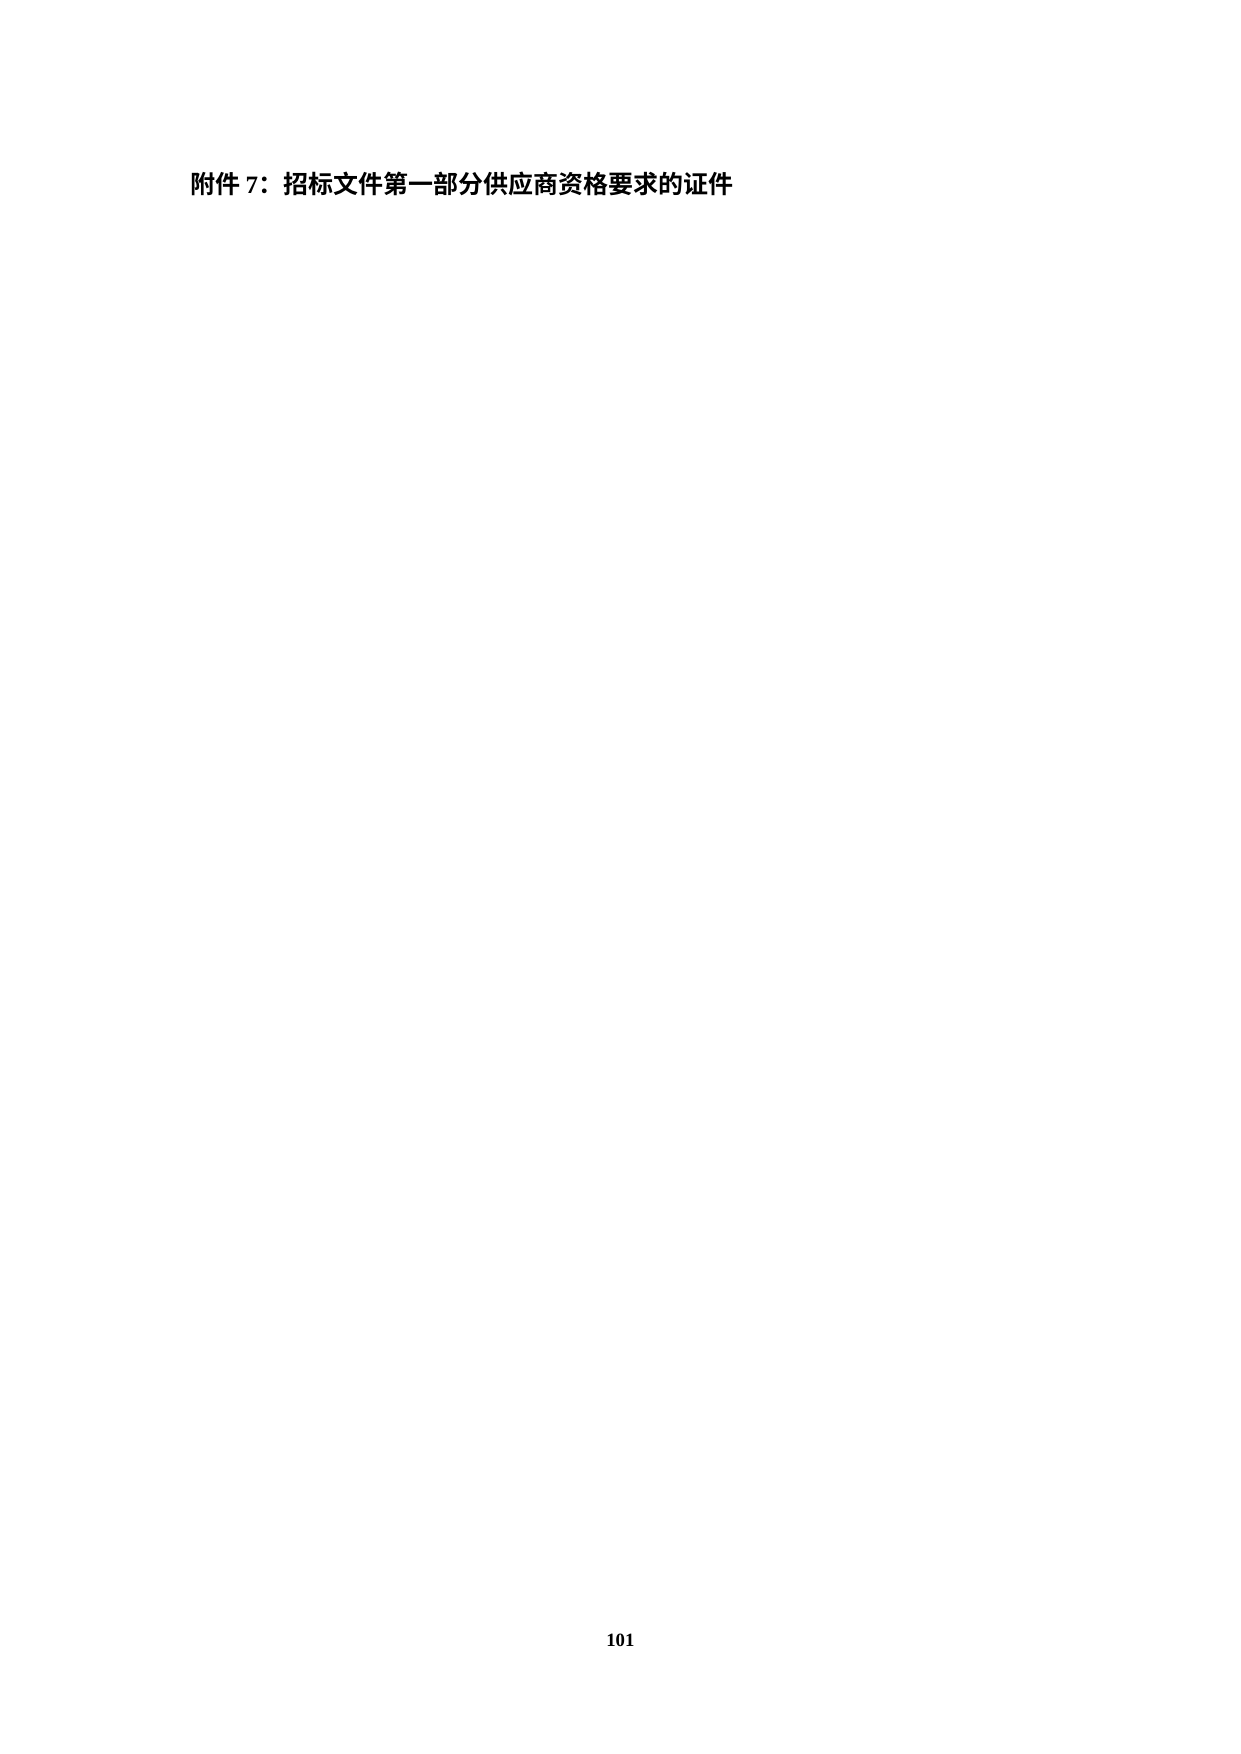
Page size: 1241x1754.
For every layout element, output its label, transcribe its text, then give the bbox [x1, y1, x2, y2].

text 附件7：招标文件第一部分供应商资格要求的证件 [190, 164, 1050, 201]
